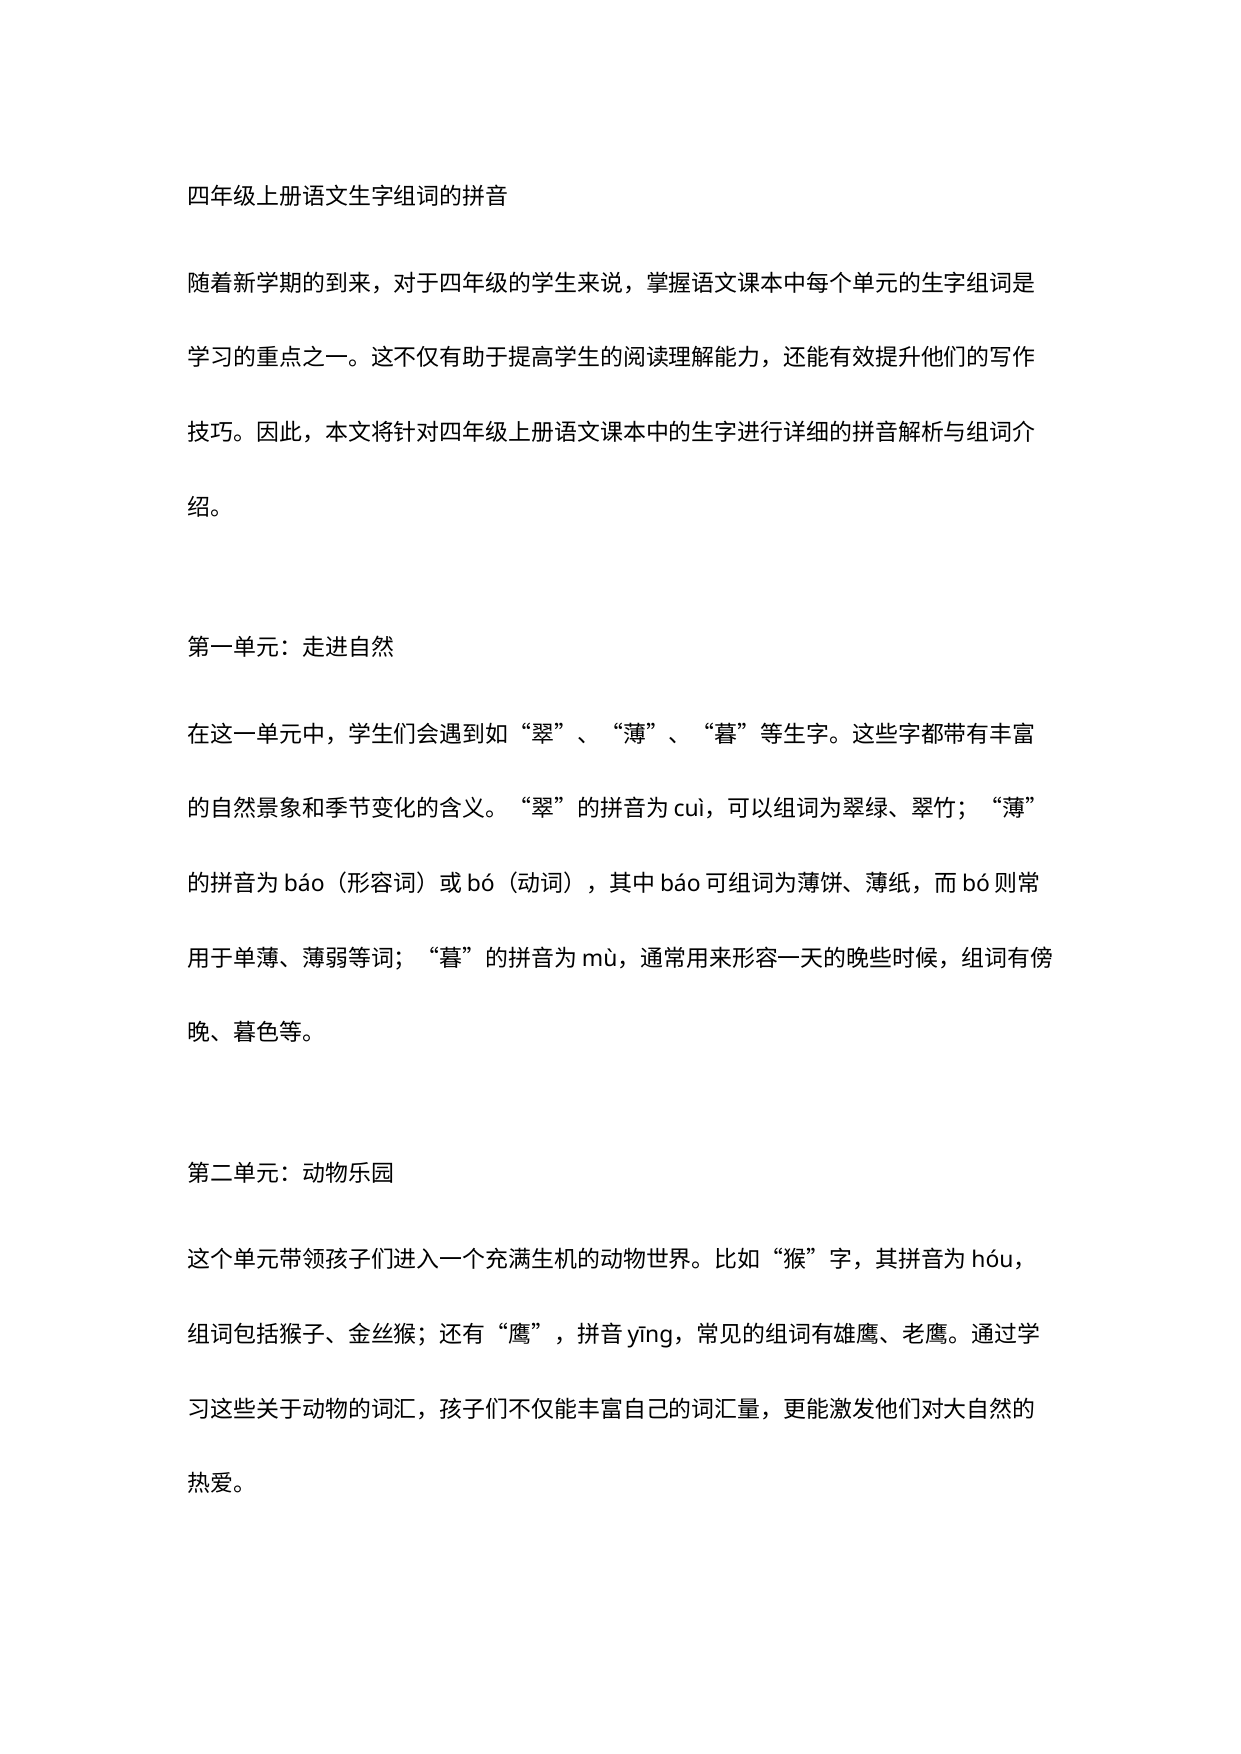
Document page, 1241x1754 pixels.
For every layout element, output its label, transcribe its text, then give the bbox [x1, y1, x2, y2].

text 第二单元：动物乐园 [187, 1139, 1053, 1204]
text 这个单元带领孩子们进入一个充满生机的动物世界。比如“猴”字，其拼音为hóu，组词包括猴子、金丝猴；还有“鹰”，拼音yīng，常见的组词有雄鹰、老鹰。通过学习这些关于动物的词汇，孩子们不仅能丰富自己的词汇量，更能激发他们对大自然的热爱。 [187, 1225, 1053, 1514]
text 在这一单元中，学生们会遇到如“翠”、“薄”、“暮”等生字。这些字都带有丰富的自然景象和季节变化的含义。“翠”的拼音为cuì，可以组词为翠绿、翠竹；“薄”的拼音为báo（形容词）或bó（动词），其中báo可组词为薄饼、薄纸，而bó则常用于单薄、薄弱等词；“暮”的拼音为mù，通常用来形容一天的晚些时候，组词有傍晚、暮色等。 [187, 699, 1053, 1063]
text 四年级上册语文生字组词的拼音 [187, 162, 1053, 227]
text 第一单元：走进自然 [187, 613, 1053, 678]
text 随着新学期的到来，对于四年级的学生来说，掌握语文课本中每个单元的生字组词是学习的重点之一。这不仅有助于提高学生的阅读理解能力，还能有效提升他们的写作技巧。因此，本文将针对四年级上册语文课本中的生字进行详细的拼音解析与组词介绍。 [187, 248, 1053, 538]
